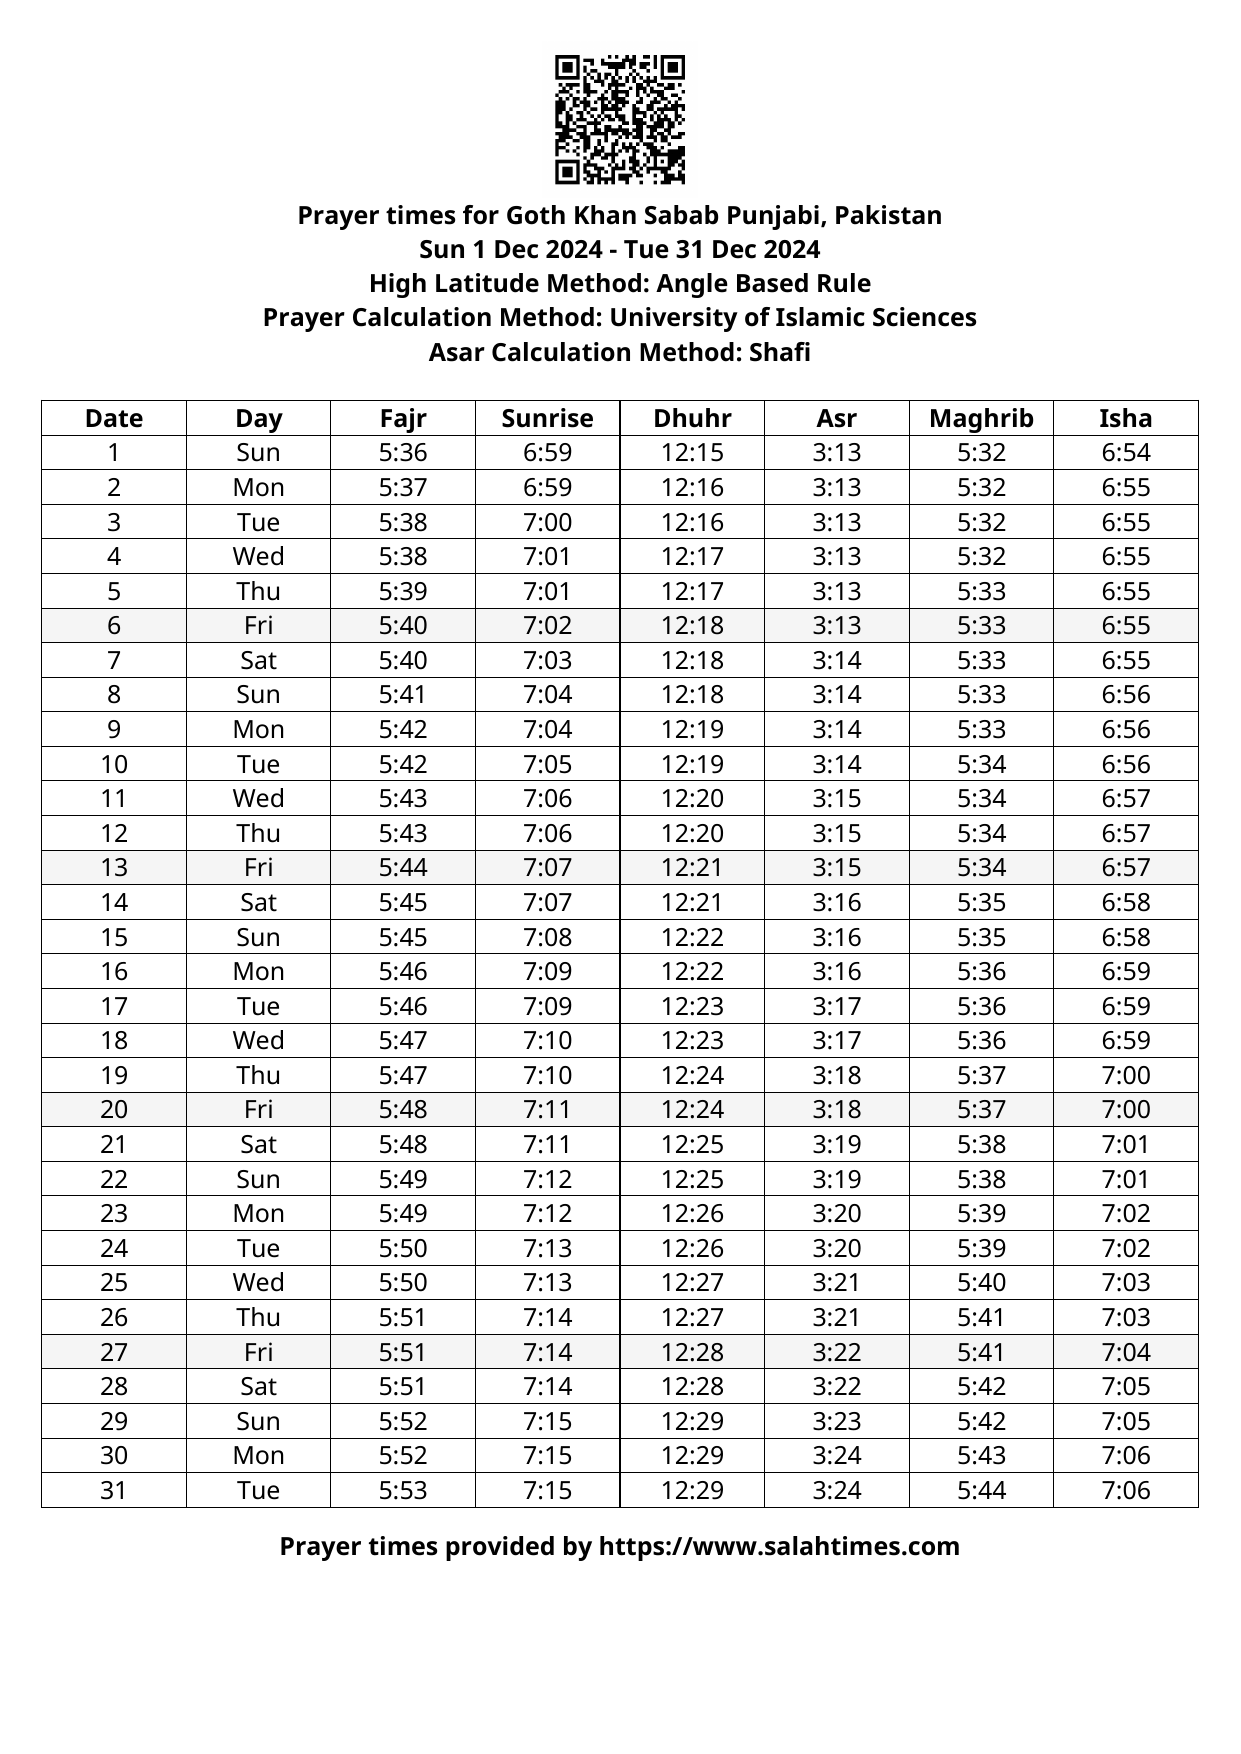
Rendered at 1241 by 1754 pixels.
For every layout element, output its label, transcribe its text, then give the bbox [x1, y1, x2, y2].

table_cell 3:24 [765, 1439, 909, 1472]
table_cell 5:41 [910, 1335, 1053, 1368]
table_cell Sat [187, 1369, 330, 1403]
table_cell 7:15 [476, 1473, 619, 1507]
table_cell 3:14 [765, 712, 909, 746]
table_cell 5:48 [331, 1093, 475, 1126]
table_cell 5:37 [331, 470, 475, 504]
table_cell 5:40 [910, 1266, 1053, 1299]
table_cell 3:18 [765, 1093, 909, 1126]
table_cell 5:48 [331, 1127, 475, 1161]
table_cell 3:19 [765, 1127, 909, 1161]
table_cell 7:03 [476, 643, 619, 677]
table_cell 12:29 [621, 1439, 764, 1472]
text Prayer times provided by https://www.salahtimes.com [42, 1528, 1198, 1563]
table_cell 5:32 [910, 436, 1053, 469]
table_cell 7:14 [476, 1300, 619, 1334]
table_cell 22 [42, 1162, 186, 1195]
table_cell Mon [187, 1196, 330, 1230]
table_cell 7:03 [1054, 1300, 1198, 1334]
table_cell Tue [187, 747, 330, 780]
table_header Maghrib [910, 401, 1053, 434]
table_cell 5:49 [331, 1162, 475, 1195]
table_cell 5:33 [910, 574, 1053, 607]
table_cell Thu [187, 1300, 330, 1334]
text Prayer Calculation Method: University of Islamic Sciences [42, 300, 1198, 334]
table_cell 7:04 [476, 712, 619, 746]
table_cell 5:44 [910, 1473, 1053, 1507]
table_cell 5:49 [331, 1196, 475, 1230]
table_cell 12:20 [621, 781, 764, 815]
table_cell 7:01 [1054, 1162, 1198, 1195]
table_cell 7:06 [476, 816, 619, 849]
table_cell 24 [42, 1231, 186, 1264]
table_cell 9 [42, 712, 186, 746]
table_cell 3:15 [765, 781, 909, 815]
table_cell Sat [187, 885, 330, 919]
table_cell Mon [187, 954, 330, 988]
table_cell 7:00 [476, 505, 619, 538]
table_cell 7:04 [476, 678, 619, 711]
table_cell Mon [187, 1439, 330, 1472]
table_cell 7:02 [1054, 1196, 1198, 1230]
table_cell 7:09 [476, 954, 619, 988]
table_cell 6:57 [1054, 851, 1198, 884]
table_cell 6:55 [1054, 574, 1198, 607]
table_cell 19 [42, 1058, 186, 1092]
table_cell 6:58 [1054, 885, 1198, 919]
table_cell 7:00 [1054, 1058, 1198, 1092]
table_cell 12:19 [621, 747, 764, 780]
table_cell 23 [42, 1196, 186, 1230]
table_cell 12:25 [621, 1162, 764, 1195]
table_cell 6:59 [476, 436, 619, 469]
table_cell 13 [42, 851, 186, 884]
table_cell Fri [187, 609, 330, 642]
table_cell 3:24 [765, 1473, 909, 1507]
table_cell Tue [187, 505, 330, 538]
table_cell 3:14 [765, 643, 909, 677]
table_cell 6:59 [1054, 1024, 1198, 1057]
table_cell 12:21 [621, 885, 764, 919]
table_cell Mon [187, 712, 330, 746]
table_cell 26 [42, 1300, 186, 1334]
table_cell 12:28 [621, 1369, 764, 1403]
table_cell 5:51 [331, 1300, 475, 1334]
table_cell 3:18 [765, 1058, 909, 1092]
table_cell 5:39 [910, 1231, 1053, 1264]
table_cell Wed [187, 539, 330, 573]
table_cell 6:59 [476, 470, 619, 504]
table_cell 12:27 [621, 1300, 764, 1334]
table_cell 12:24 [621, 1058, 764, 1092]
table_cell 16 [42, 954, 186, 988]
table_cell 5:50 [331, 1231, 475, 1264]
table_cell 30 [42, 1439, 186, 1472]
table_cell 3:17 [765, 1024, 909, 1057]
table_cell 6:54 [1054, 436, 1198, 469]
table_cell 12:26 [621, 1231, 764, 1264]
table_cell 5:32 [910, 470, 1053, 504]
table_cell 7:12 [476, 1162, 619, 1195]
table_cell 6:56 [1054, 747, 1198, 780]
table_cell 12:22 [621, 954, 764, 988]
table_cell 5:44 [331, 851, 475, 884]
table_cell 3:21 [765, 1266, 909, 1299]
table_header Dhuhr [621, 401, 764, 434]
table_cell 6:57 [1054, 816, 1198, 849]
table_cell 12:18 [621, 678, 764, 711]
table_cell 15 [42, 920, 186, 953]
table_cell 7:01 [476, 574, 619, 607]
table_cell 8 [42, 678, 186, 711]
table_cell Thu [187, 1058, 330, 1092]
table_cell 10 [42, 747, 186, 780]
table_cell Sun [187, 1404, 330, 1437]
table_cell 5:39 [910, 1196, 1053, 1230]
table_cell 21 [42, 1127, 186, 1161]
table_cell 5:33 [910, 643, 1053, 677]
table_header Asr [765, 401, 909, 434]
table_cell 12:29 [621, 1473, 764, 1507]
table_cell 3 [42, 505, 186, 538]
table_cell 6:56 [1054, 712, 1198, 746]
table_cell Wed [187, 1024, 330, 1057]
table_cell 5:37 [910, 1058, 1053, 1092]
table_cell Wed [187, 781, 330, 815]
table_cell 7:06 [476, 781, 619, 815]
table_cell 3:17 [765, 989, 909, 1022]
table_cell 7:05 [1054, 1369, 1198, 1403]
table_cell 7:07 [476, 851, 619, 884]
table_cell 7:02 [476, 609, 619, 642]
table_cell 7:10 [476, 1058, 619, 1092]
table_cell 5:42 [331, 747, 475, 780]
text High Latitude Method: Angle Based Rule [42, 266, 1198, 300]
table_cell 5:43 [910, 1439, 1053, 1472]
table_cell 3:14 [765, 678, 909, 711]
table_cell 6 [42, 609, 186, 642]
table_cell 7:13 [476, 1231, 619, 1264]
table_cell 3:22 [765, 1369, 909, 1403]
table_cell 5:34 [910, 816, 1053, 849]
table_cell 7 [42, 643, 186, 677]
table_cell 5:39 [331, 574, 475, 607]
table_cell 5:34 [910, 781, 1053, 815]
table_cell 3:13 [765, 505, 909, 538]
table_cell 5:43 [331, 781, 475, 815]
table_cell 12:25 [621, 1127, 764, 1161]
table_cell 3:20 [765, 1196, 909, 1230]
table_cell 12:17 [621, 574, 764, 607]
table_cell Mon [187, 470, 330, 504]
table_cell Wed [187, 1266, 330, 1299]
table_cell 12:24 [621, 1093, 764, 1126]
table_cell Sun [187, 436, 330, 469]
picture [542, 41, 699, 198]
table_cell 20 [42, 1093, 186, 1126]
table_cell 5:34 [910, 851, 1053, 884]
table_cell 5:52 [331, 1404, 475, 1437]
table_cell 6:59 [1054, 954, 1198, 988]
table_cell 5:35 [910, 920, 1053, 953]
table_cell 5:40 [331, 609, 475, 642]
table_cell 7:10 [476, 1024, 619, 1057]
table_cell 5:50 [331, 1266, 475, 1299]
table_cell 7:04 [1054, 1335, 1198, 1368]
table_cell 12:17 [621, 539, 764, 573]
table_cell Tue [187, 1473, 330, 1507]
table_cell 7:01 [476, 539, 619, 573]
table_cell 7:05 [476, 747, 619, 780]
table_cell 5:35 [910, 885, 1053, 919]
table_cell 7:03 [1054, 1266, 1198, 1299]
table_cell 5:41 [331, 678, 475, 711]
table_cell 5:32 [910, 505, 1053, 538]
text Asar Calculation Method: Shafi [42, 334, 1198, 368]
table_header Day [187, 401, 330, 434]
table_cell 5:53 [331, 1473, 475, 1507]
table_cell 6:56 [1054, 678, 1198, 711]
table_cell 5:52 [331, 1439, 475, 1472]
table_cell 1 [42, 436, 186, 469]
table_cell 3:16 [765, 920, 909, 953]
table_cell 7:00 [1054, 1093, 1198, 1126]
table_cell 3:22 [765, 1335, 909, 1368]
table_cell 12:20 [621, 816, 764, 849]
table_cell Tue [187, 989, 330, 1022]
table_header Isha [1054, 401, 1198, 434]
table_cell 7:11 [476, 1093, 619, 1126]
table_cell Fri [187, 851, 330, 884]
table_cell 7:05 [1054, 1404, 1198, 1437]
table_cell 5:46 [331, 954, 475, 988]
table_cell 5:47 [331, 1058, 475, 1092]
table_cell 31 [42, 1473, 186, 1507]
table_cell 7:06 [1054, 1473, 1198, 1507]
table_cell 12 [42, 816, 186, 849]
table_cell 5:45 [331, 885, 475, 919]
table_cell 6:55 [1054, 609, 1198, 642]
table_cell 12:21 [621, 851, 764, 884]
table_cell Thu [187, 574, 330, 607]
table_cell 12:26 [621, 1196, 764, 1230]
table_cell 7:01 [1054, 1127, 1198, 1161]
table_cell 5:38 [331, 505, 475, 538]
table_cell 6:55 [1054, 539, 1198, 573]
table_cell 7:14 [476, 1369, 619, 1403]
table_cell 3:14 [765, 747, 909, 780]
table_header Date [42, 401, 186, 434]
table_cell 5:38 [910, 1127, 1053, 1161]
table_cell Fri [187, 1093, 330, 1126]
table_cell 5:42 [331, 712, 475, 746]
table_cell 5:41 [910, 1300, 1053, 1334]
table_cell 3:13 [765, 436, 909, 469]
table_cell 5:45 [331, 920, 475, 953]
table_cell 5:36 [910, 989, 1053, 1022]
table_cell Sun [187, 678, 330, 711]
table_header Fajr [331, 401, 475, 434]
table_cell 29 [42, 1404, 186, 1437]
table_cell 7:15 [476, 1439, 619, 1472]
table_cell 3:19 [765, 1162, 909, 1195]
table_cell Sat [187, 1127, 330, 1161]
table_cell 3:21 [765, 1300, 909, 1334]
table_cell 3:13 [765, 609, 909, 642]
table_cell 3:20 [765, 1231, 909, 1264]
table_cell 12:23 [621, 989, 764, 1022]
table_cell 17 [42, 989, 186, 1022]
table_cell 4 [42, 539, 186, 573]
table_cell 7:09 [476, 989, 619, 1022]
table_cell 12:29 [621, 1404, 764, 1437]
table_cell Sun [187, 920, 330, 953]
table_cell Fri [187, 1335, 330, 1368]
table_cell 3:13 [765, 539, 909, 573]
table_cell 18 [42, 1024, 186, 1057]
table_cell 5 [42, 574, 186, 607]
table_cell 5:33 [910, 609, 1053, 642]
table_cell 5:51 [331, 1369, 475, 1403]
table_cell 6:55 [1054, 470, 1198, 504]
table_cell 3:16 [765, 954, 909, 988]
table_header Sunrise [476, 401, 619, 434]
table_cell 5:51 [331, 1335, 475, 1368]
table_cell 12:18 [621, 643, 764, 677]
text Prayer times for Goth Khan Sabab Punjabi, Pakistan [42, 198, 1198, 232]
table_cell 5:37 [910, 1093, 1053, 1126]
table_cell 7:15 [476, 1404, 619, 1437]
table_cell 7:11 [476, 1127, 619, 1161]
table_cell 5:38 [331, 539, 475, 573]
table_cell Sat [187, 643, 330, 677]
table_cell 12:28 [621, 1335, 764, 1368]
table_cell 5:47 [331, 1024, 475, 1057]
table_cell 5:33 [910, 678, 1053, 711]
table_cell 12:15 [621, 436, 764, 469]
table_cell 5:36 [331, 436, 475, 469]
table_cell 12:22 [621, 920, 764, 953]
table_cell 7:08 [476, 920, 619, 953]
table_cell 3:16 [765, 885, 909, 919]
table_cell 5:40 [331, 643, 475, 677]
table_cell 5:42 [910, 1369, 1053, 1403]
table_cell Tue [187, 1231, 330, 1264]
table_cell 2 [42, 470, 186, 504]
table_cell 25 [42, 1266, 186, 1299]
table_cell 28 [42, 1369, 186, 1403]
table_cell 7:06 [1054, 1439, 1198, 1472]
table_cell 14 [42, 885, 186, 919]
table_cell 6:57 [1054, 781, 1198, 815]
table_cell 12:18 [621, 609, 764, 642]
table_cell 3:23 [765, 1404, 909, 1437]
table_cell 12:16 [621, 470, 764, 504]
table_cell 3:13 [765, 470, 909, 504]
table_cell 6:58 [1054, 920, 1198, 953]
table_cell 7:07 [476, 885, 619, 919]
table_cell 5:32 [910, 539, 1053, 573]
table_cell 5:33 [910, 712, 1053, 746]
table_cell 12:19 [621, 712, 764, 746]
table_cell 5:46 [331, 989, 475, 1022]
table_cell 5:34 [910, 747, 1053, 780]
table_cell 5:38 [910, 1162, 1053, 1195]
table_cell 7:02 [1054, 1231, 1198, 1264]
text Sun 1 Dec 2024 - Tue 31 Dec 2024 [42, 232, 1198, 266]
table_cell 12:16 [621, 505, 764, 538]
table_cell 3:15 [765, 851, 909, 884]
table_cell 3:15 [765, 816, 909, 849]
table_cell 5:36 [910, 1024, 1053, 1057]
table_cell 6:55 [1054, 505, 1198, 538]
table_cell 12:27 [621, 1266, 764, 1299]
table_cell 5:36 [910, 954, 1053, 988]
table_cell 12:23 [621, 1024, 764, 1057]
table_cell 3:13 [765, 574, 909, 607]
table_cell 7:14 [476, 1335, 619, 1368]
table_cell 6:59 [1054, 989, 1198, 1022]
table_cell 27 [42, 1335, 186, 1368]
table_cell 7:13 [476, 1266, 619, 1299]
table_cell Sun [187, 1162, 330, 1195]
table_cell Thu [187, 816, 330, 849]
table_cell 7:12 [476, 1196, 619, 1230]
table_cell 5:43 [331, 816, 475, 849]
table_cell 5:42 [910, 1404, 1053, 1437]
table_cell 11 [42, 781, 186, 815]
table_cell 6:55 [1054, 643, 1198, 677]
